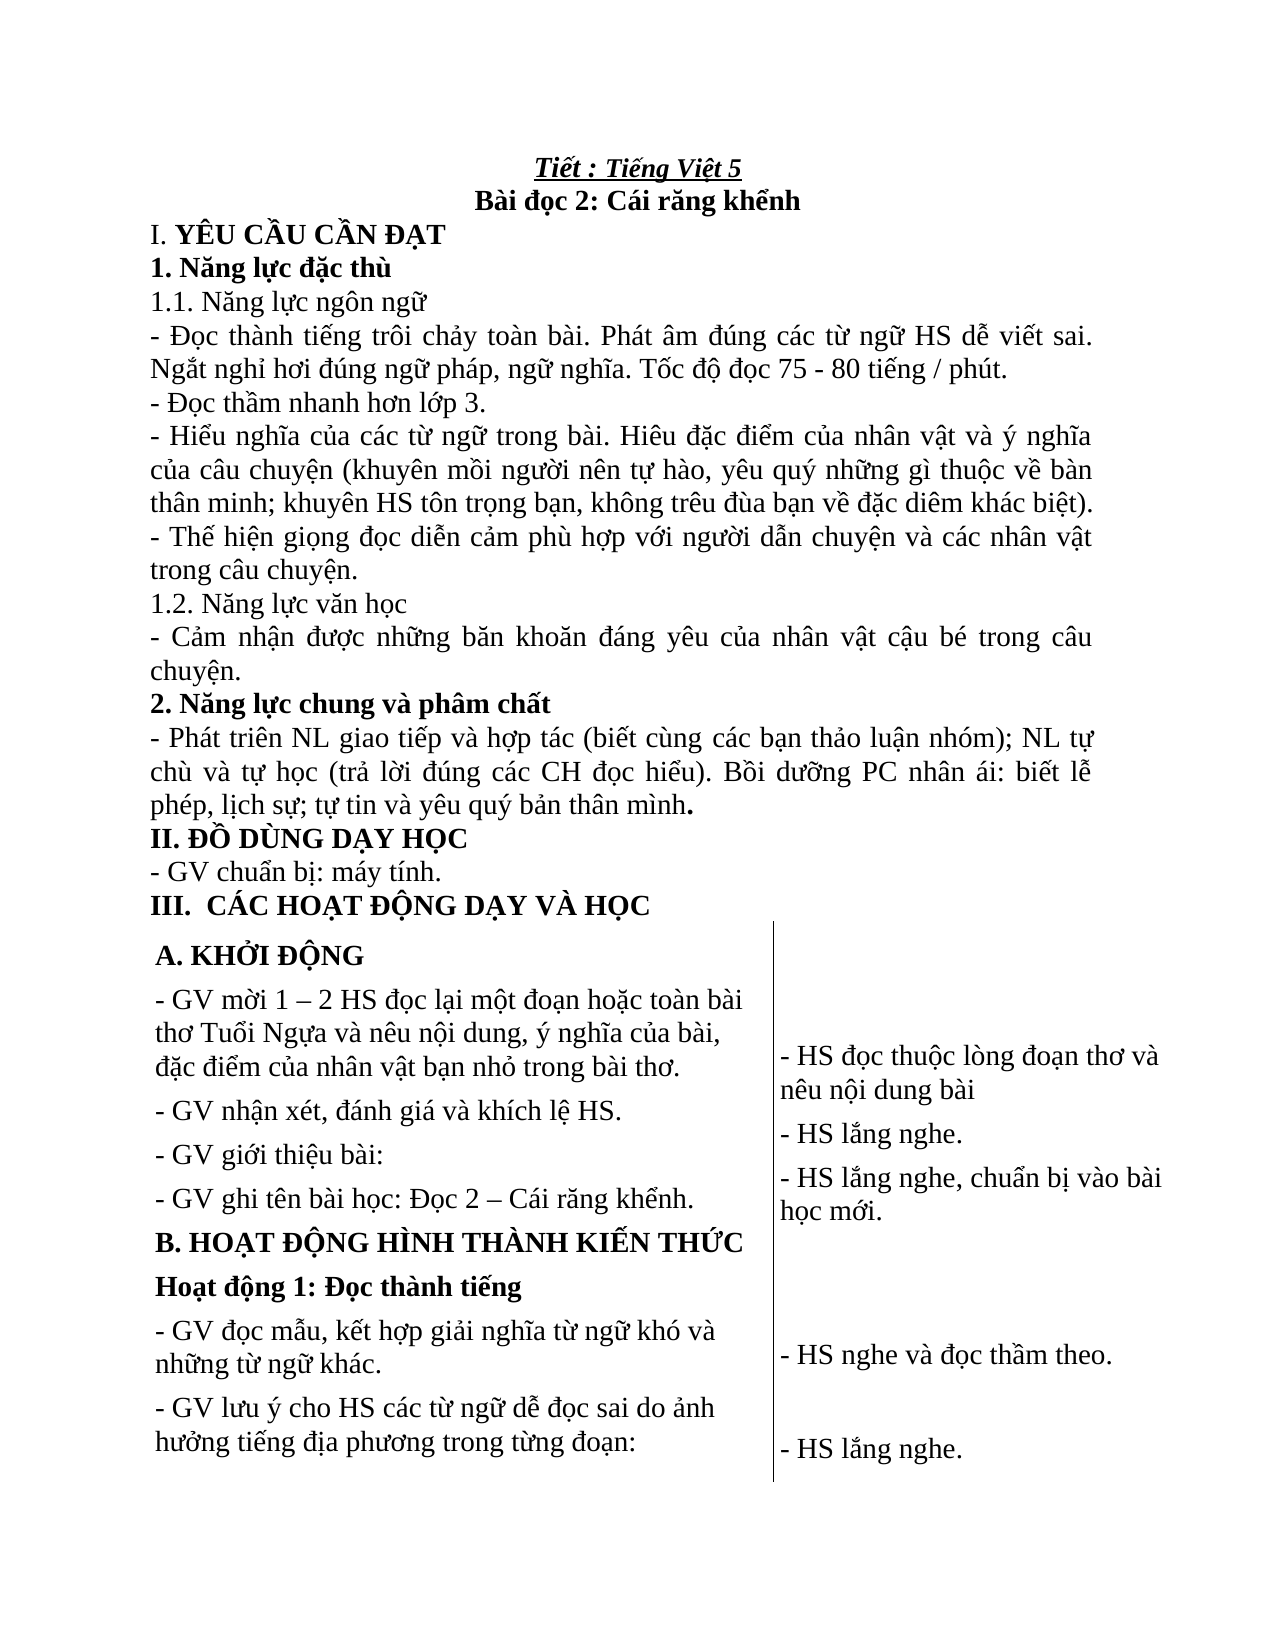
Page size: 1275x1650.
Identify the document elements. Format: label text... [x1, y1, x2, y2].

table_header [149, 921, 773, 1482]
text Tiết : Tiếng Việt 5 [150, 150, 1125, 183]
text - Đọc thành tiếng trôi chảy toàn bài. Phát âm đúng các từ ngữ HS dễ viết sai. Ngắt nghỉ hơi đúng ngữ pháp, ngữ nghĩa. Tốc độ đọc 75 - 80 tiếng / phút. [150, 318, 1094, 385]
list ĐỒ DÙNG DẠY HỌC [150, 821, 1125, 854]
text - Hiểu nghĩa của các từ ngữ trong bài. Hiêu đặc điểm của nhân vật và ý nghĩa của câu chuyện (khuyên mồi người nên tự hào, yêu quý những gì thuộc về bàn thân minh; khuyên HS tôn trọng bạn, không trêu đùa bạn về đặc diêm khác biệt). [150, 418, 1094, 519]
text Bài đọc 2: Cái răng khểnh [150, 183, 1125, 217]
text 1.2. Năng lực văn học [150, 586, 1094, 619]
text 1.1. Năng lực ngôn ngữ [150, 284, 1094, 318]
text 2. Năng lực chung và phâm chất [150, 687, 1094, 720]
text 1. Năng lực đặc thù [150, 251, 1094, 284]
text - Cảm nhận được những băn khoăn đáng yêu của nhân vật cậu bé trong câu chuyện. [150, 619, 1094, 687]
text - GV chuẩn bị: máy tính. [150, 854, 1125, 888]
text - Phát triên NL giao tiếp và hợp tác (biết cùng các bạn thảo luận nhóm); NL tự chù và tự học (trả lời đúng các CH đọc hiểu). Bồi dưỡng PC nhân ái: biết lễ phép, lịch sự; tự tin và yêu quý bản thân mình. [150, 720, 1094, 821]
text - Thế hiện giọng đọc diễn cảm phù hợp với người dẫn chuyện và các nhân vật trong câu chuyện. [150, 519, 1094, 586]
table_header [774, 921, 1188, 1482]
text III. CÁC HOẠT ĐỘNG DẠY VÀ HỌC [150, 888, 1125, 921]
list YÊU CẦU CẦN ĐẠT [150, 217, 1125, 251]
text - Đọc thầm nhanh hơn lớp 3. [150, 385, 1094, 418]
